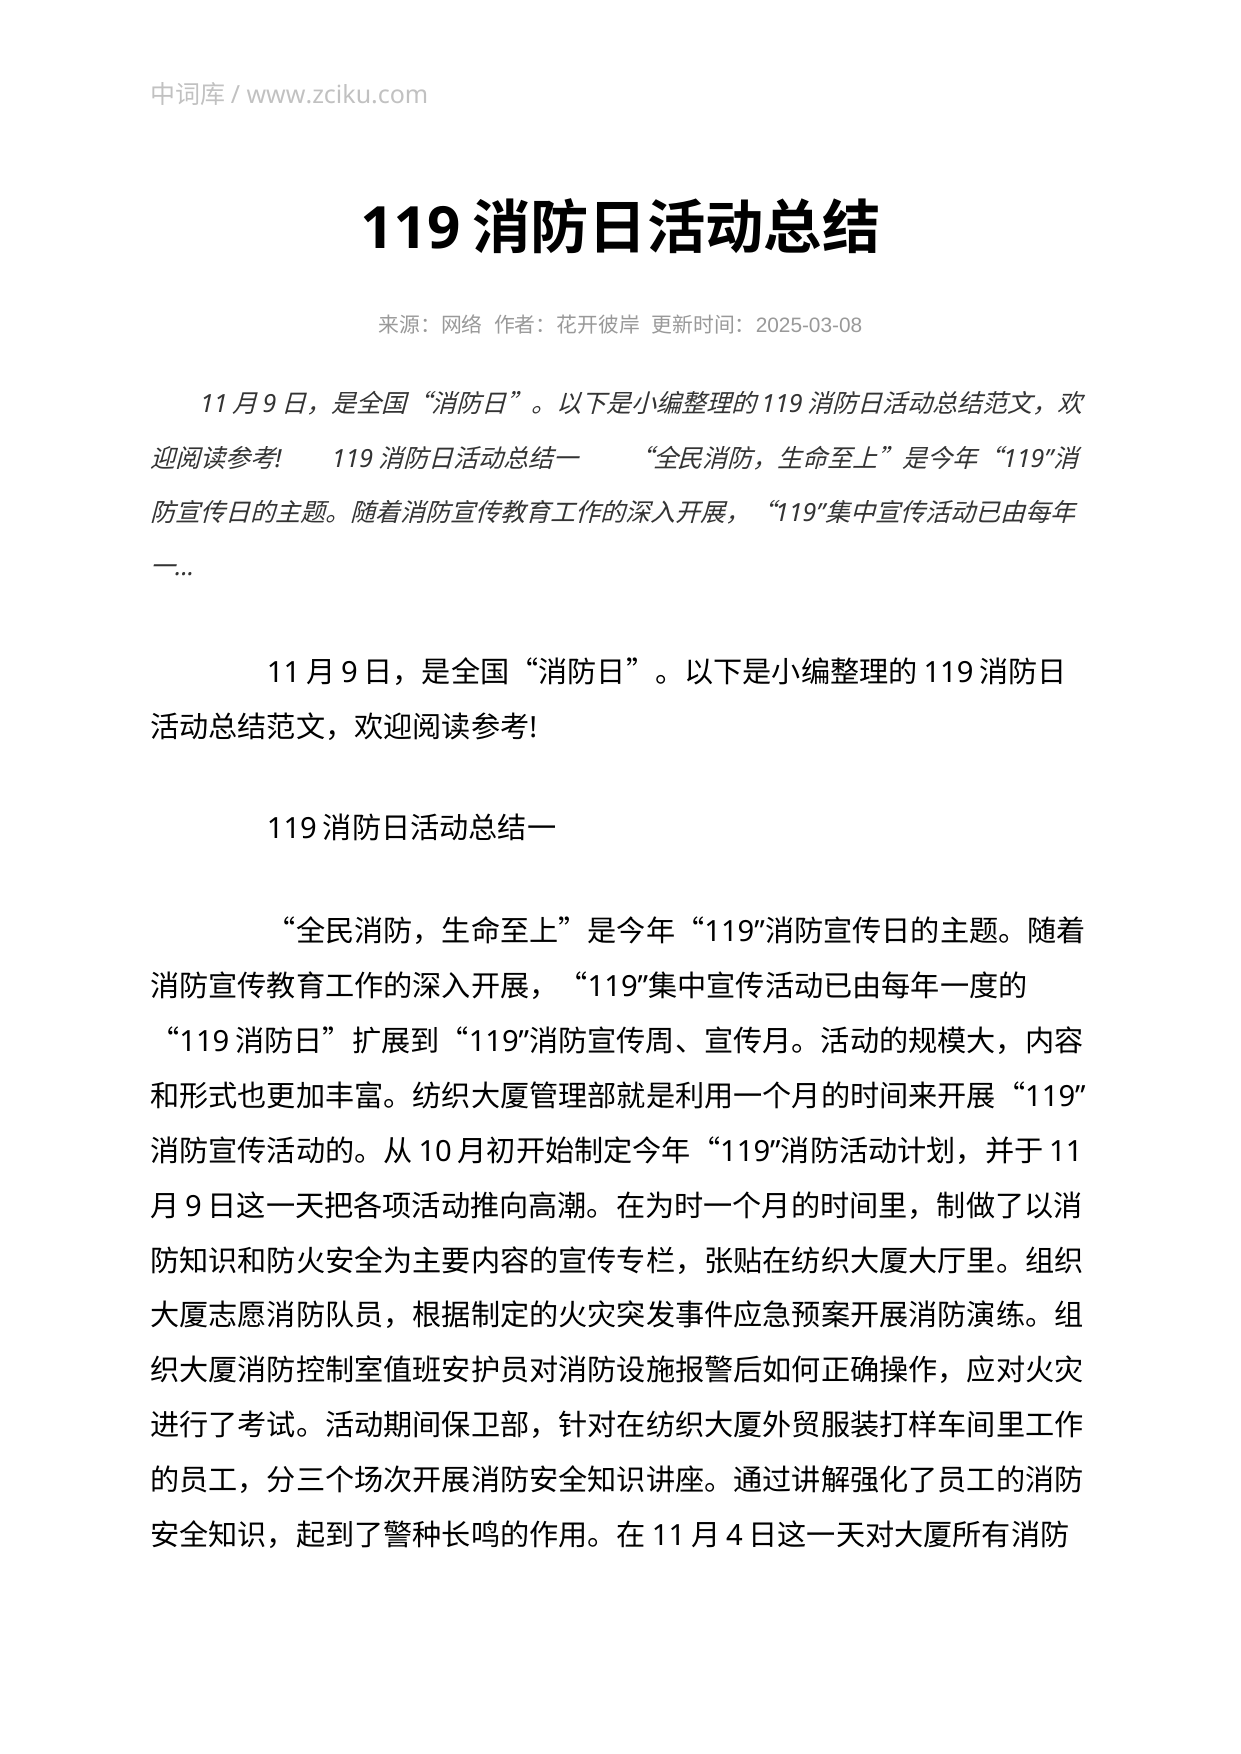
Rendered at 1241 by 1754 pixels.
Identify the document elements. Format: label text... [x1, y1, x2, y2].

text 来源：网络 作者：花开彼岸 更新时间：2025-03-08 [150, 313, 1090, 337]
text 11月9日，是全国“消防日”。以下是小编整理的119消防日活动总结范文，欢迎阅读参考! 119消防日活动总结一 “全民消防，生命至上”是今年“119”消防宣传日的主题。随着消防宣传教育工作的深入开展，“119”集中宣传活动已由每年一... [150, 384, 1090, 583]
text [150, 907, 1090, 1554]
text 119消防日活动总结一 [150, 805, 1090, 847]
subtitle 119消防日活动总结 [150, 181, 1090, 266]
text 11月9日，是全国“消防日”。以下是小编整理的119消防日活动总结范文，欢迎阅读参考! [150, 648, 1090, 746]
